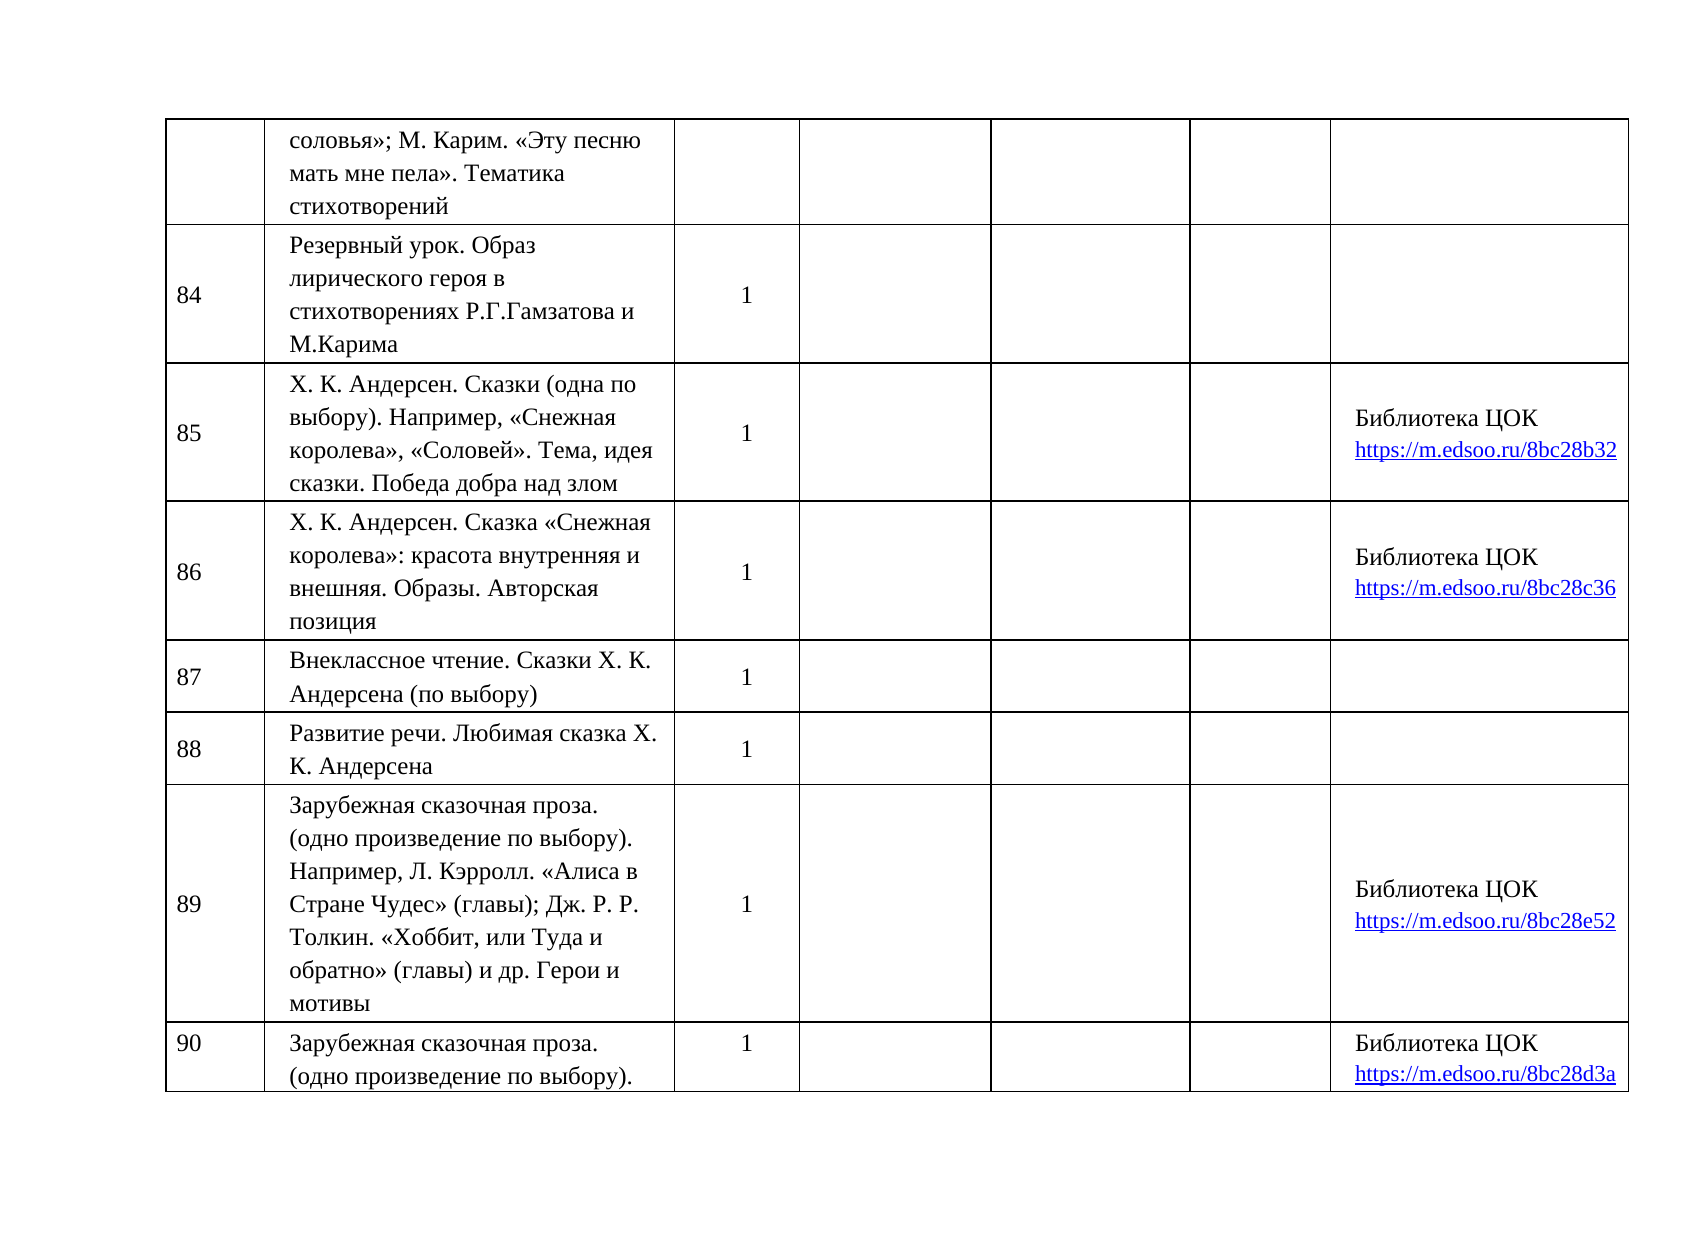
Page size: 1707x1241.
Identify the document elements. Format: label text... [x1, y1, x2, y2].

table_cell [800, 785, 990, 1021]
table_cell Зарубежная сказочная проза. (одно произведение по выбору). Например, Л. Кэрролл. «Алиса в Стране Чудес» (главы); Дж. Р. Р. Толкин. «Хоббит, или Туда и обратно» (главы) и др. Герои и мотивы [265, 785, 674, 1021]
table_cell [1331, 641, 1628, 711]
table_cell 84 [167, 225, 264, 362]
table_cell Библиотека ЦОК https://m.edsoo.ru/8bc28c36 [1331, 502, 1628, 639]
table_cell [1331, 120, 1628, 223]
table_cell 90 [167, 1023, 264, 1091]
table_cell [992, 641, 1189, 711]
table_cell Библиотека ЦОК https://m.edsoo.ru/8bc28e52 [1331, 785, 1628, 1021]
table_cell [992, 364, 1189, 500]
table_cell [992, 502, 1189, 639]
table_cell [265, 120, 674, 223]
table_cell [992, 1023, 1189, 1091]
table_cell [800, 641, 990, 711]
table_cell [800, 364, 990, 500]
table_cell 1 [675, 785, 799, 1021]
table_cell Х. К. Андерсен. Сказки (одна по выбору). Например, «Снежная королева», «Соловей». Тема, идея сказки. Победа добра над злом [265, 364, 674, 500]
table_cell Развитие речи. Любимая сказка Х. К. Андерсена [265, 713, 674, 784]
table_cell 1 [675, 120, 799, 223]
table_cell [265, 1023, 674, 1091]
table_cell 87 [167, 641, 264, 711]
table_cell [1331, 713, 1628, 784]
table_cell 1 [675, 1023, 799, 1091]
table_cell [992, 713, 1189, 784]
table_cell Резервный урок. Образ лирического героя в стихотворениях Р.Г.Гамзатова и М.Карима [265, 225, 674, 362]
table_cell [1191, 1023, 1330, 1091]
table_cell 1 [675, 225, 799, 362]
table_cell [1331, 1023, 1628, 1091]
table_cell 83 [167, 120, 264, 223]
table_cell [1191, 502, 1330, 639]
table_cell [992, 225, 1189, 362]
table_cell [992, 120, 1189, 223]
table_cell [1331, 225, 1628, 362]
table_cell 1 [675, 713, 799, 784]
table_cell 1 [675, 502, 799, 639]
table_cell [800, 502, 990, 639]
table_cell 85 [167, 364, 264, 500]
table_cell [1191, 120, 1330, 223]
table_cell Х. К. Андерсен. Сказка «Снежная королева»: красота внутренняя и внешняя. Образы. Авторская позиция [265, 502, 674, 639]
table_cell [992, 785, 1189, 1021]
table_cell [1191, 785, 1330, 1021]
table_cell [800, 713, 990, 784]
table_cell 86 [167, 502, 264, 639]
table_cell Внеклассное чтение. Сказки Х. К. Андерсена (по выбору) [265, 641, 674, 711]
table_cell [1191, 713, 1330, 784]
table_cell [1191, 364, 1330, 500]
table_cell 89 [167, 785, 264, 1021]
table_cell [800, 225, 990, 362]
table_cell [1191, 641, 1330, 711]
table_cell 1 [675, 641, 799, 711]
table_cell [800, 120, 990, 223]
table_cell Библиотека ЦОК https://m.edsoo.ru/8bc28b32 [1331, 364, 1628, 500]
table_cell [800, 1023, 990, 1091]
table_cell 1 [675, 364, 799, 500]
table_cell 88 [167, 713, 264, 784]
table_cell [1191, 225, 1330, 362]
